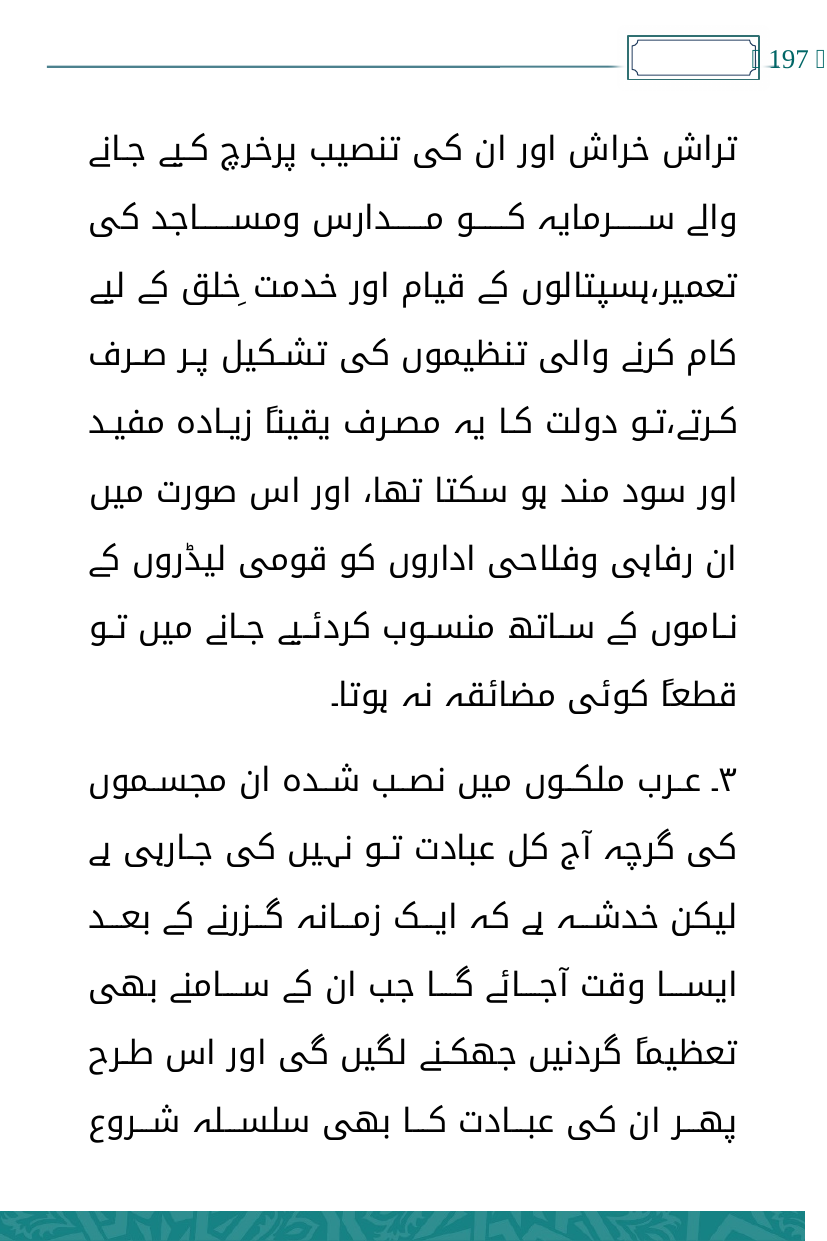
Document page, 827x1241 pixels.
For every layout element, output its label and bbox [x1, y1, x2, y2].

text [89, 749, 738, 1153]
text [89, 118, 738, 727]
picture [0, 1211, 805, 1241]
